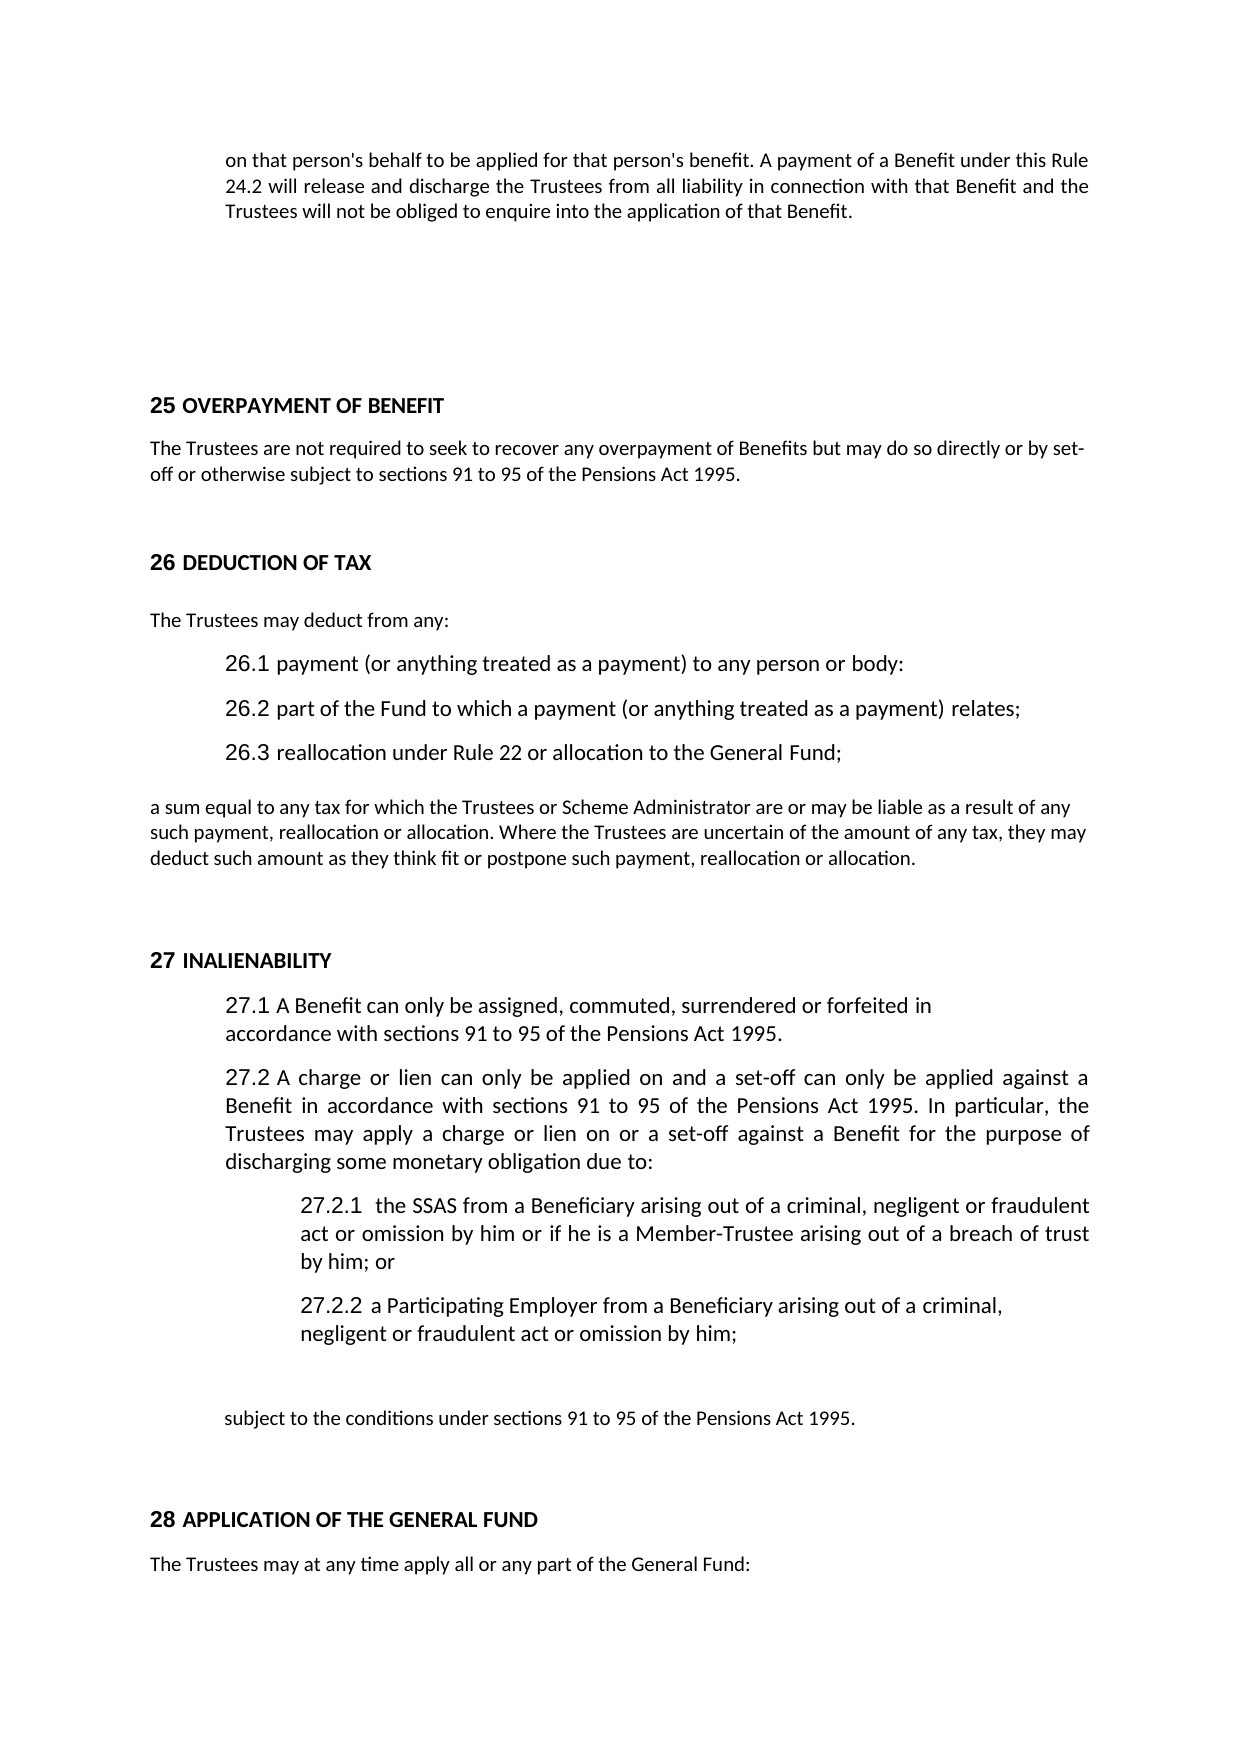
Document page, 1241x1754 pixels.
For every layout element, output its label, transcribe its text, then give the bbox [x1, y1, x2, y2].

list a Participating Employer from a Beneficiary arising out of a criminal, negligent or fraudulent act or omission by him; [300, 1291, 1058, 1347]
text subject to the conditions under sections 91 to 95 of the Pensions Act 1995. [224, 1405, 1103, 1430]
list payment (or anything treated as a payment) to any person or body: [225, 649, 1103, 677]
text The Trustees may deduct from any: [150, 607, 1103, 633]
subtitle DEDUCTION OF TAX [150, 548, 1103, 576]
subtitle APPLICATION OF THE GENERAL FUND [150, 1506, 1103, 1534]
list A charge or lien can only be applied on and a set-off can only be applied against a Benefit in accordance with sections 91 to 95 of the Pensions Act 1995. In particular, the Trustees may apply a charge or lien on or a set-off against a Benefit for the purpose of discharging some monetary obligation due to: [225, 1063, 1091, 1175]
text The Trustees may at any time apply all or any part of the General Fund: [150, 1551, 1103, 1576]
list A Benefit can only be assigned, commuted, surrendered or forfeited in accordance with sections 91 to 95 of the Pensions Act 1995. [225, 991, 986, 1047]
text on that person's behalf to be applied for that person's benefit. A payment of a Benefit under this Rule 24.2 will release and discharge the Trustees from all liability in connection with that Benefit and the Trustees will not be obliged to enquire into the application of that Benefit. [225, 148, 1090, 224]
text a sum equal to any tax for which the Trustees or Scheme Administrator are or may be liable as a result of any such payment, reallocation or allocation. Where the Trustees are uncertain of the amount of any tax, they may deduct such amount as they think fit or postpone such payment, reallocation or allocation. [150, 794, 1092, 870]
subtitle INALIENABILITY [150, 946, 1103, 974]
list reallocation under Rule 22 or allocation to the General Fund; [225, 738, 1103, 766]
subtitle OVERPAYMENT OF BENEFIT [150, 391, 1103, 419]
text The Trustees are not required to seek to recover any overpayment of Benefits but may do so directly or by set-off or otherwise subject to sections 91 to 95 of the Pensions Act 1995. [150, 435, 1091, 486]
list the SSAS from a Beneficiary arising out of a criminal, negligent or fraudulent act or omission by him or if he is a Member-Trustee arising out of a breach of trust by him; or [300, 1191, 1091, 1275]
list part of the Fund to which a payment (or anything treated as a payment) relates; [225, 694, 1103, 722]
